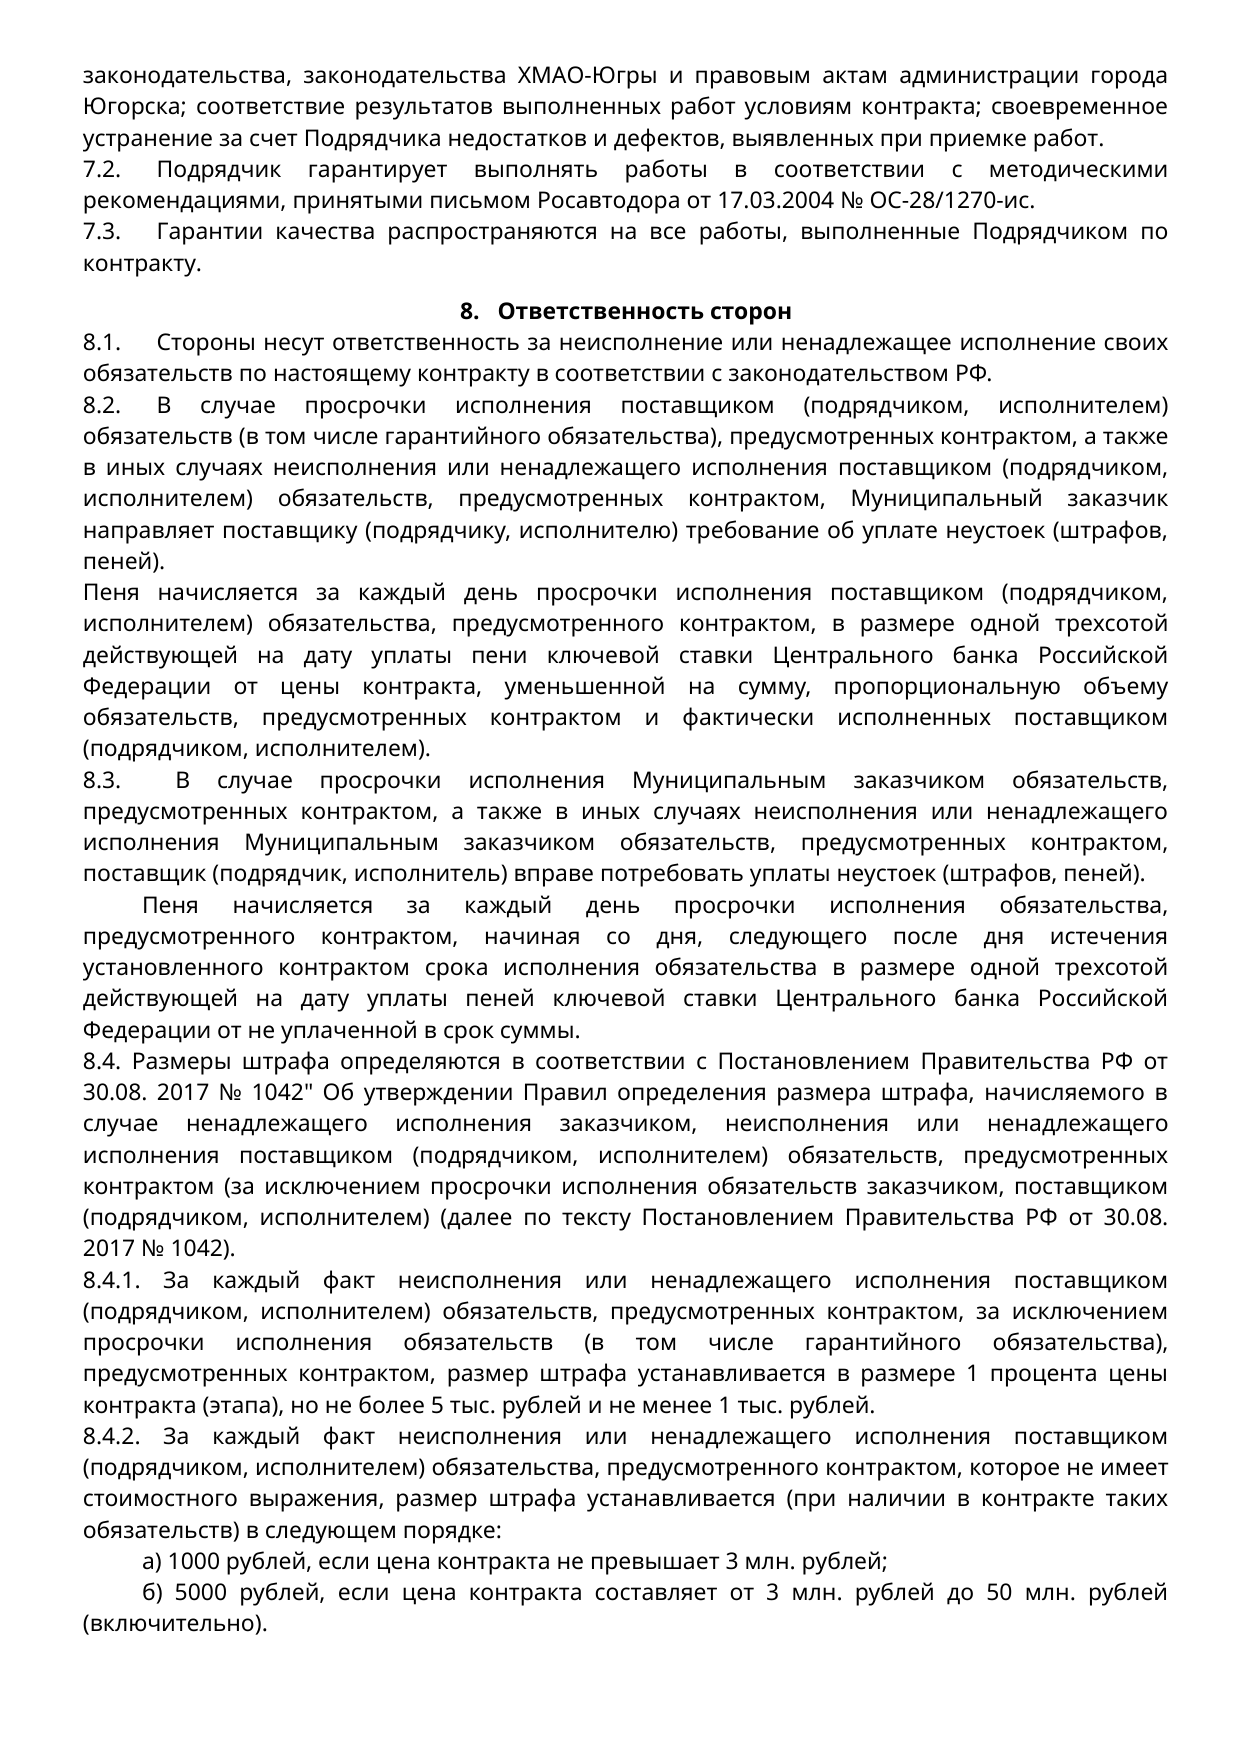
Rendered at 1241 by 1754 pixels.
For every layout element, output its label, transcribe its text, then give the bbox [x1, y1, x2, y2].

list Ответственность сторон [83, 295, 1169, 326]
list Стороны несут ответственность за неисполнение или ненадлежащее исполнение своих обязательств по настоящему контракту в соответствии с законодательством РФ. [83, 326, 1169, 389]
text 8.4.1. За каждый факт неисполнения или ненадлежащего исполнения поставщиком (подрядчиком, исполнителем) обязательств, предусмотренных контрактом, за исключением просрочки исполнения обязательств (в том числе гарантийного обязательства), предусмотренных контрактом, размер штрафа устанавливается в размере 1 процента цены контракта (этапа), но не более 5 тыс. рублей и не менее 1 тыс. рублей. [83, 1264, 1169, 1420]
text б) 5000 рублей, если цена контракта составляет от 3 млн. рублей до 50 млн. рублей (включительно). [83, 1576, 1169, 1639]
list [83, 59, 1169, 153]
list Подрядчик гарантирует выполнять работы в соответствии с методическими рекомендациями, принятыми письмом Росавтодора от 17.03.2004 № ОС-28/1270-ис. [83, 153, 1169, 215]
list В случае просрочки исполнения поставщиком (подрядчиком, исполнителем) обязательств (в том числе гарантийного обязательства), предусмотренных контрактом, а также в иных случаях неисполнения или ненадлежащего исполнения поставщиком (подрядчиком, исполнителем) обязательств, предусмотренных контрактом, Муниципальный заказчик направляет поставщику (подрядчику, исполнителю) требование об уплате неустоек (штрафов, пеней). [83, 389, 1169, 576]
text а) 1000 рублей, если цена контракта не превышает 3 млн. рублей; [83, 1545, 1169, 1576]
text 8.4.2. За каждый факт неисполнения или ненадлежащего исполнения поставщиком (подрядчиком, исполнителем) обязательства, предусмотренного контрактом, которое не имеет стоимостного выражения, размер штрафа устанавливается (при наличии в контракте таких обязательств) в следующем порядке: [83, 1420, 1169, 1545]
text 8.3. В случае просрочки исполнения Муниципальным заказчиком обязательств, предусмотренных контрактом, а также в иных случаях неисполнения или ненадлежащего исполнения Муниципальным заказчиком обязательств, предусмотренных контрактом, поставщик (подрядчик, исполнитель) вправе потребовать уплаты неустоек (штрафов, пеней). [83, 764, 1169, 889]
text Пеня начисляется за каждый день просрочки исполнения поставщиком (подрядчиком, исполнителем) обязательства, предусмотренного контрактом, в размере одной трехсотой действующей на дату уплаты пени ключевой ставки Центрального банка Российской Федерации от цены контракта, уменьшенной на сумму, пропорциональную объему обязательств, предусмотренных контрактом и фактически исполненных поставщиком (подрядчиком, исполнителем). [83, 576, 1169, 764]
text Пеня начисляется за каждый день просрочки исполнения обязательства, предусмотренного контрактом, начиная со дня, следующего после дня истечения установленного контрактом срока исполнения обязательства в размере одной трехсотой действующей на дату уплаты пеней ключевой ставки Центрального банка Российской Федерации от не уплаченной в срок суммы. [83, 889, 1169, 1045]
list Гарантии качества распространяются на все работы, выполненные Подрядчиком по контракту. [83, 215, 1169, 278]
text 8.4. Размеры штрафа определяются в соответствии с Постановлением Правительства РФ от 30.08. 2017 № 1042" Об утверждении Правил определения размера штрафа, начисляемого в случае ненадлежащего исполнения заказчиком, неисполнения или ненадлежащего исполнения поставщиком (подрядчиком, исполнителем) обязательств, предусмотренных контрактом (за исключением просрочки исполнения обязательств заказчиком, поставщиком (подрядчиком, исполнителем) (далее по тексту Постановлением Правительства РФ от 30.08. 2017 № 1042). [83, 1045, 1169, 1264]
